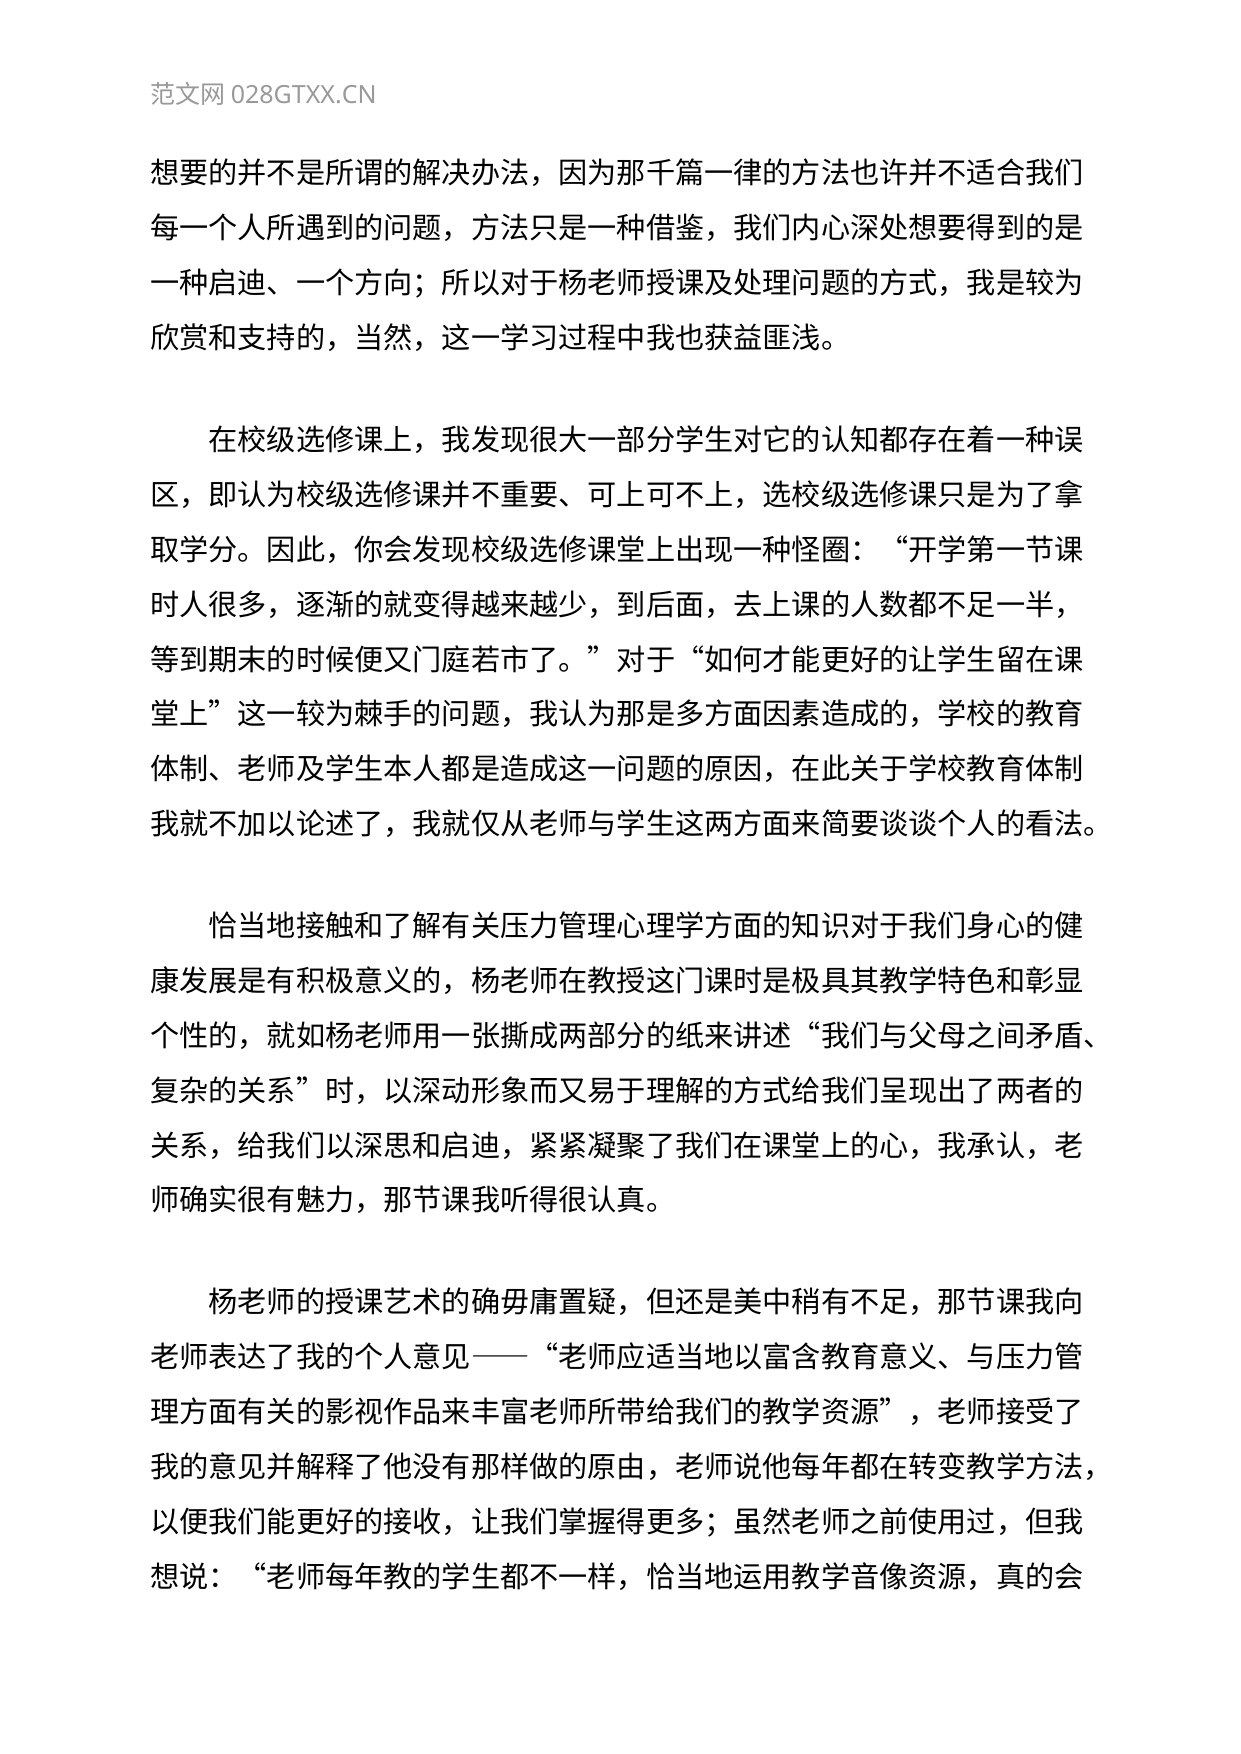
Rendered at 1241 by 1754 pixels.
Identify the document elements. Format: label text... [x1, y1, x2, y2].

text 恰当地接触和了解有关压力管理心理学方面的知识对于我们身心的健康发展是有积极意义的，杨老师在教授这门课时是极具其教学特色和彰显个性的，就如杨老师用一张撕成两部分的纸来讲述“我们与父母之间矛盾、复杂的关系”时，以深动形象而又易于理解的方式给我们呈现出了两者的关系，给我们以深思和启迪，紧紧凝聚了我们在课堂上的心，我承认，老师确实很有魅力，那节课我听得很认真。 [150, 902, 1090, 1219]
text 在校级选修课上，我发现很大一部分学生对它的认知都存在着一种误区，即认为校级选修课并不重要、可上可不上，选校级选修课只是为了拿取学分。因此，你会发现校级选修课堂上出现一种怪圈：“开学第一节课时人很多，逐渐的就变得越来越少，到后面，去上课的人数都不足一半，等到期末的时候便又门庭若市了。”对于“如何才能更好的让学生留在课堂上”这一较为棘手的问题，我认为那是多方面因素造成的，学校的教育体制、老师及学生本人都是造成这一问题的原因，在此关于学校教育体制我就不加以论述了，我就仅从老师与学生这两方面来简要谈谈个人的看法。 [150, 416, 1090, 843]
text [150, 150, 1090, 357]
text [150, 1279, 1090, 1596]
